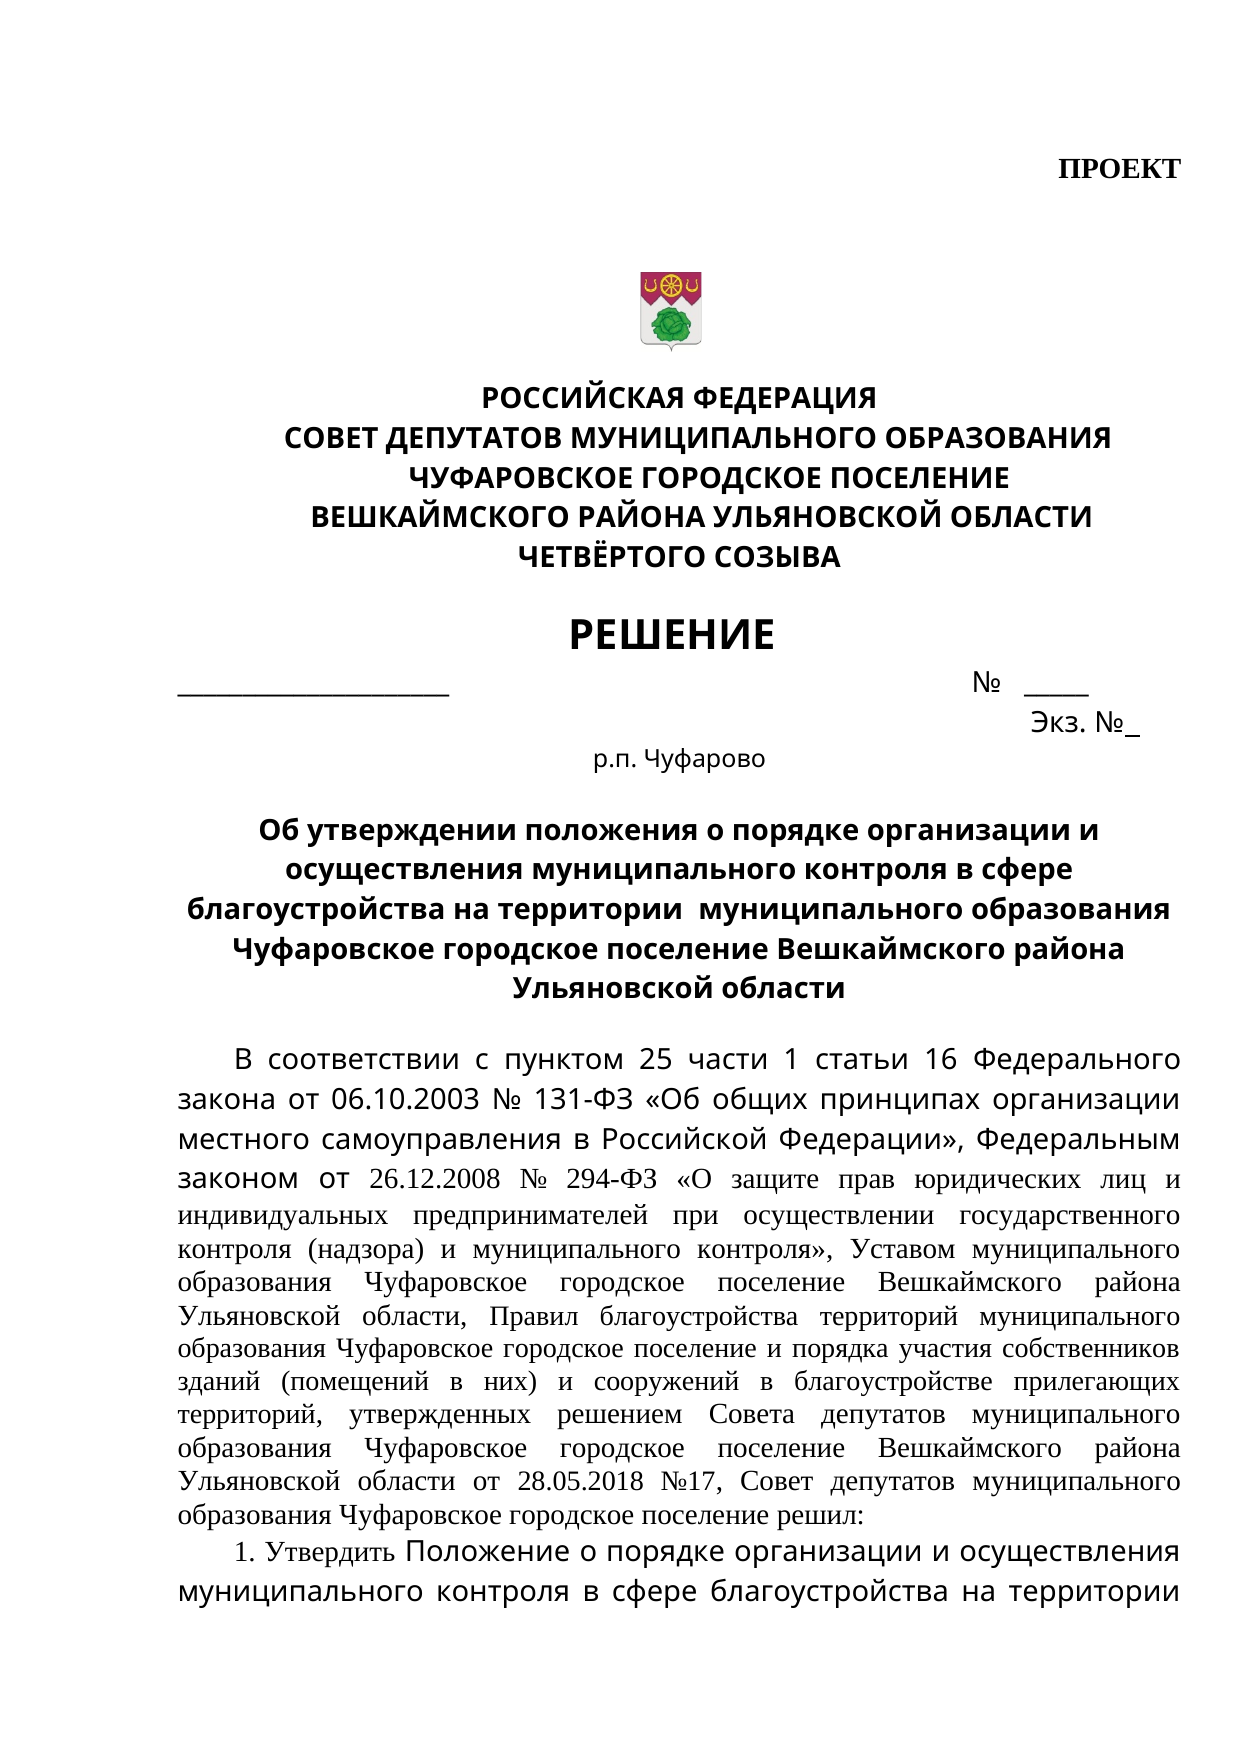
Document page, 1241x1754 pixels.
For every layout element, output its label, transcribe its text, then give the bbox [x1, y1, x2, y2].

text РОССИЙСКАЯ ФЕДЕРАЦИЯ СОВЕТ ДЕПУТАТОВ МУНИЦИПАЛЬНОГО ОБРАЗОВАНИЯ ЧУФАРОВСКОЕ ГОРОДСКОЕ ПОСЕЛЕНИЕ ВЕШКАЙМСКОГО РАЙОНА УЛЬЯНОВСКОЙ ОБЛАСТИ [177, 377, 1181, 536]
text ПРОЕКТ [177, 152, 1181, 185]
text В соответствии с пунктом 25 части 1 статьи 16 Федерального закона от 06.10.2003 № 131-ФЗ «Об общих принципах организации местного самоуправления в Российской Федерации», Федеральным законом от 26.12.2008 № 294-ФЗ «О защите прав юридических лиц и индивидуальных предпринимателей при осуществлении государственного контроля (надзора) и муниципального контроля», Уставом муниципального образования Чуфаровское городское поселение Вешкаймского района Ульяновской области, Правил благоустройства территорий муниципального образования Чуфаровское городское поселение и порядка участия собственников зданий (помещений в них) и сооружений в благоустройстве прилегающих территорий, утвержденных решением Совета депутатов муниципального образования Чуфаровское городское поселение Вешкаймского района Ульяновской области от 28.05.2018 №17, Совет депутатов муниципального образования Чуфаровское городское поселение решил: [177, 1039, 1181, 1531]
text Экз. № [177, 701, 1181, 741]
title осуществления муниципального контроля в сфере благоустройства на территории муниципального образования Чуфаровское городское поселение Вешкаймского района Ульяновской области [177, 849, 1181, 1007]
title Об утверждении положения о порядке организации и [177, 809, 1181, 849]
text ЧЕТВЁРТОГО СОЗЫВА [177, 536, 1181, 576]
picture [640, 272, 702, 352]
text р.п. Чуфарово [177, 741, 1181, 775]
text РЕШЕНИЕ [177, 605, 1181, 661]
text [177, 1531, 1181, 1610]
text _____________________ № _____ [177, 661, 1181, 701]
